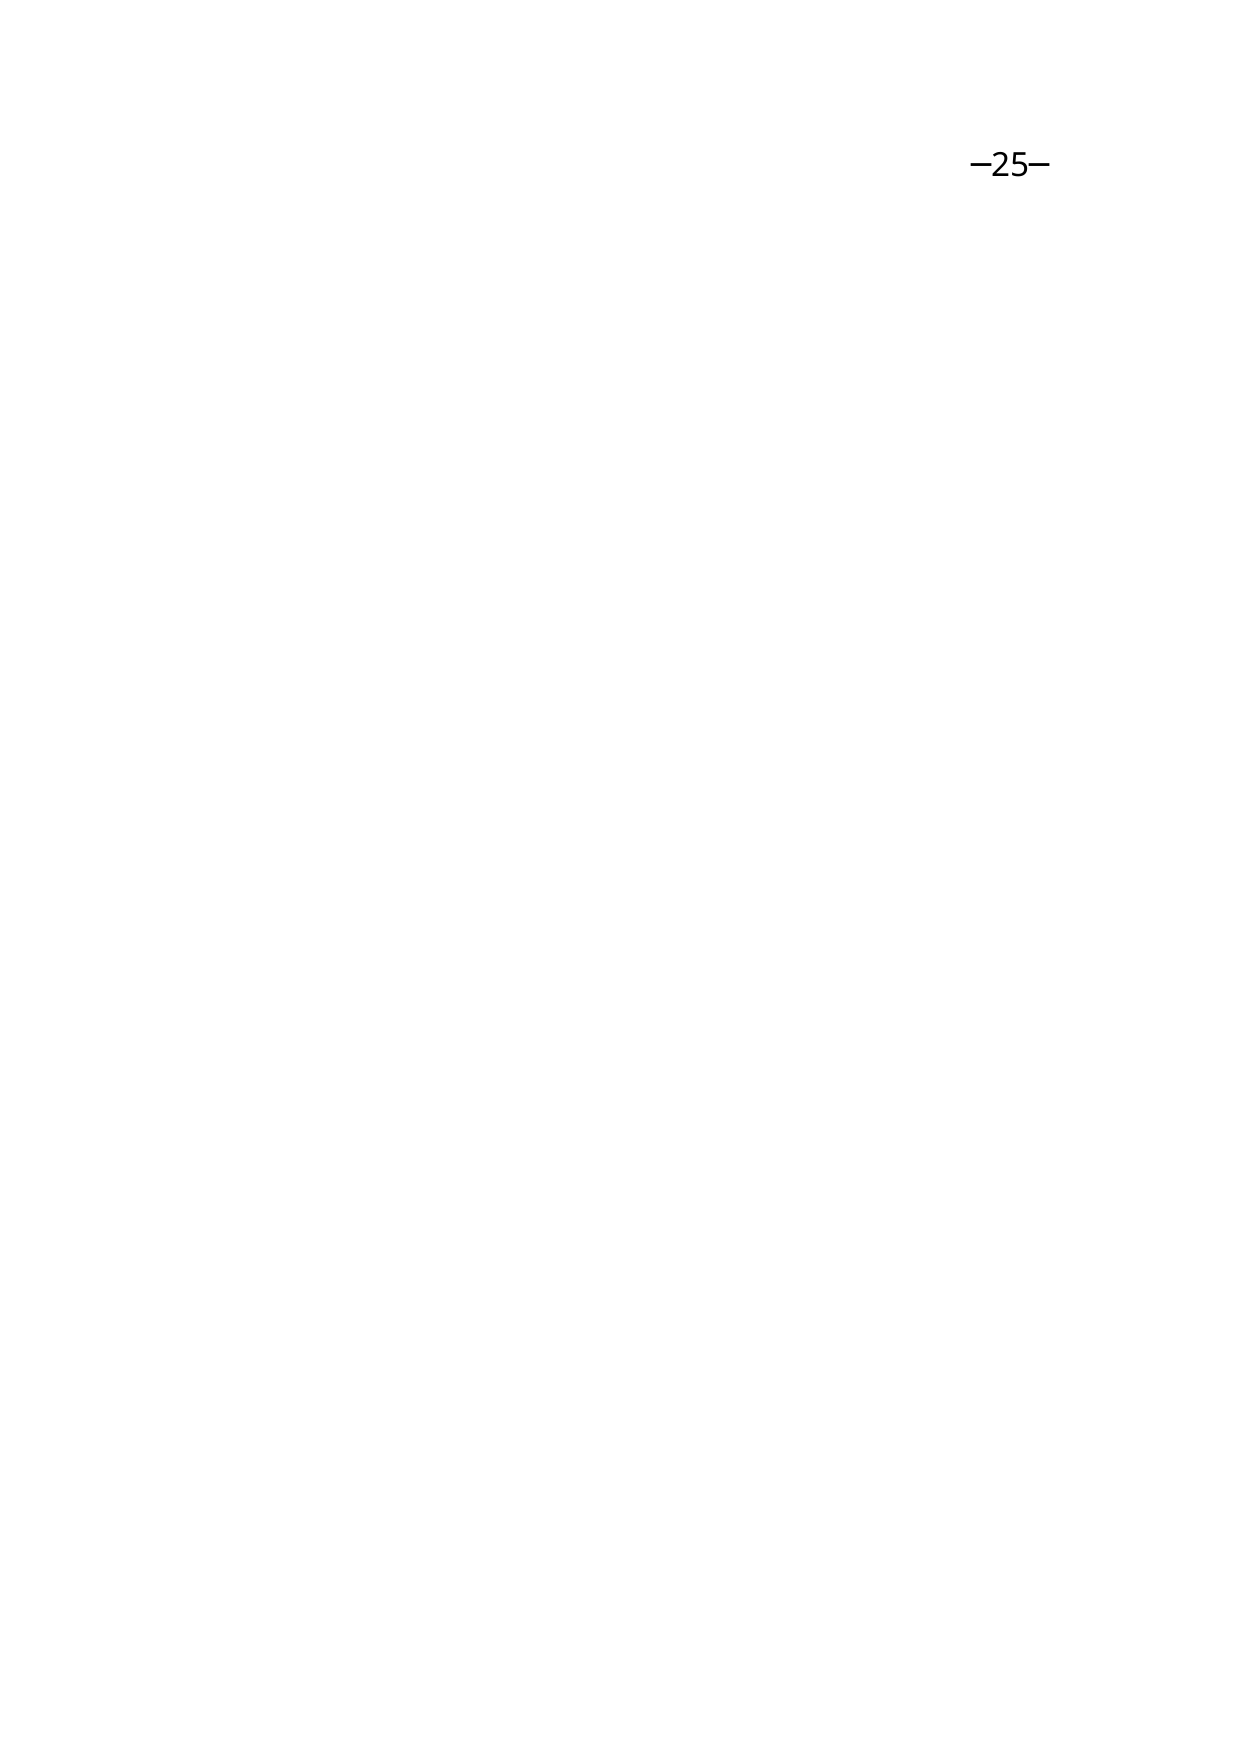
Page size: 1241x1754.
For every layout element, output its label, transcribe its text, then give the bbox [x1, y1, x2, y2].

text ─25─ [168, 149, 1091, 183]
